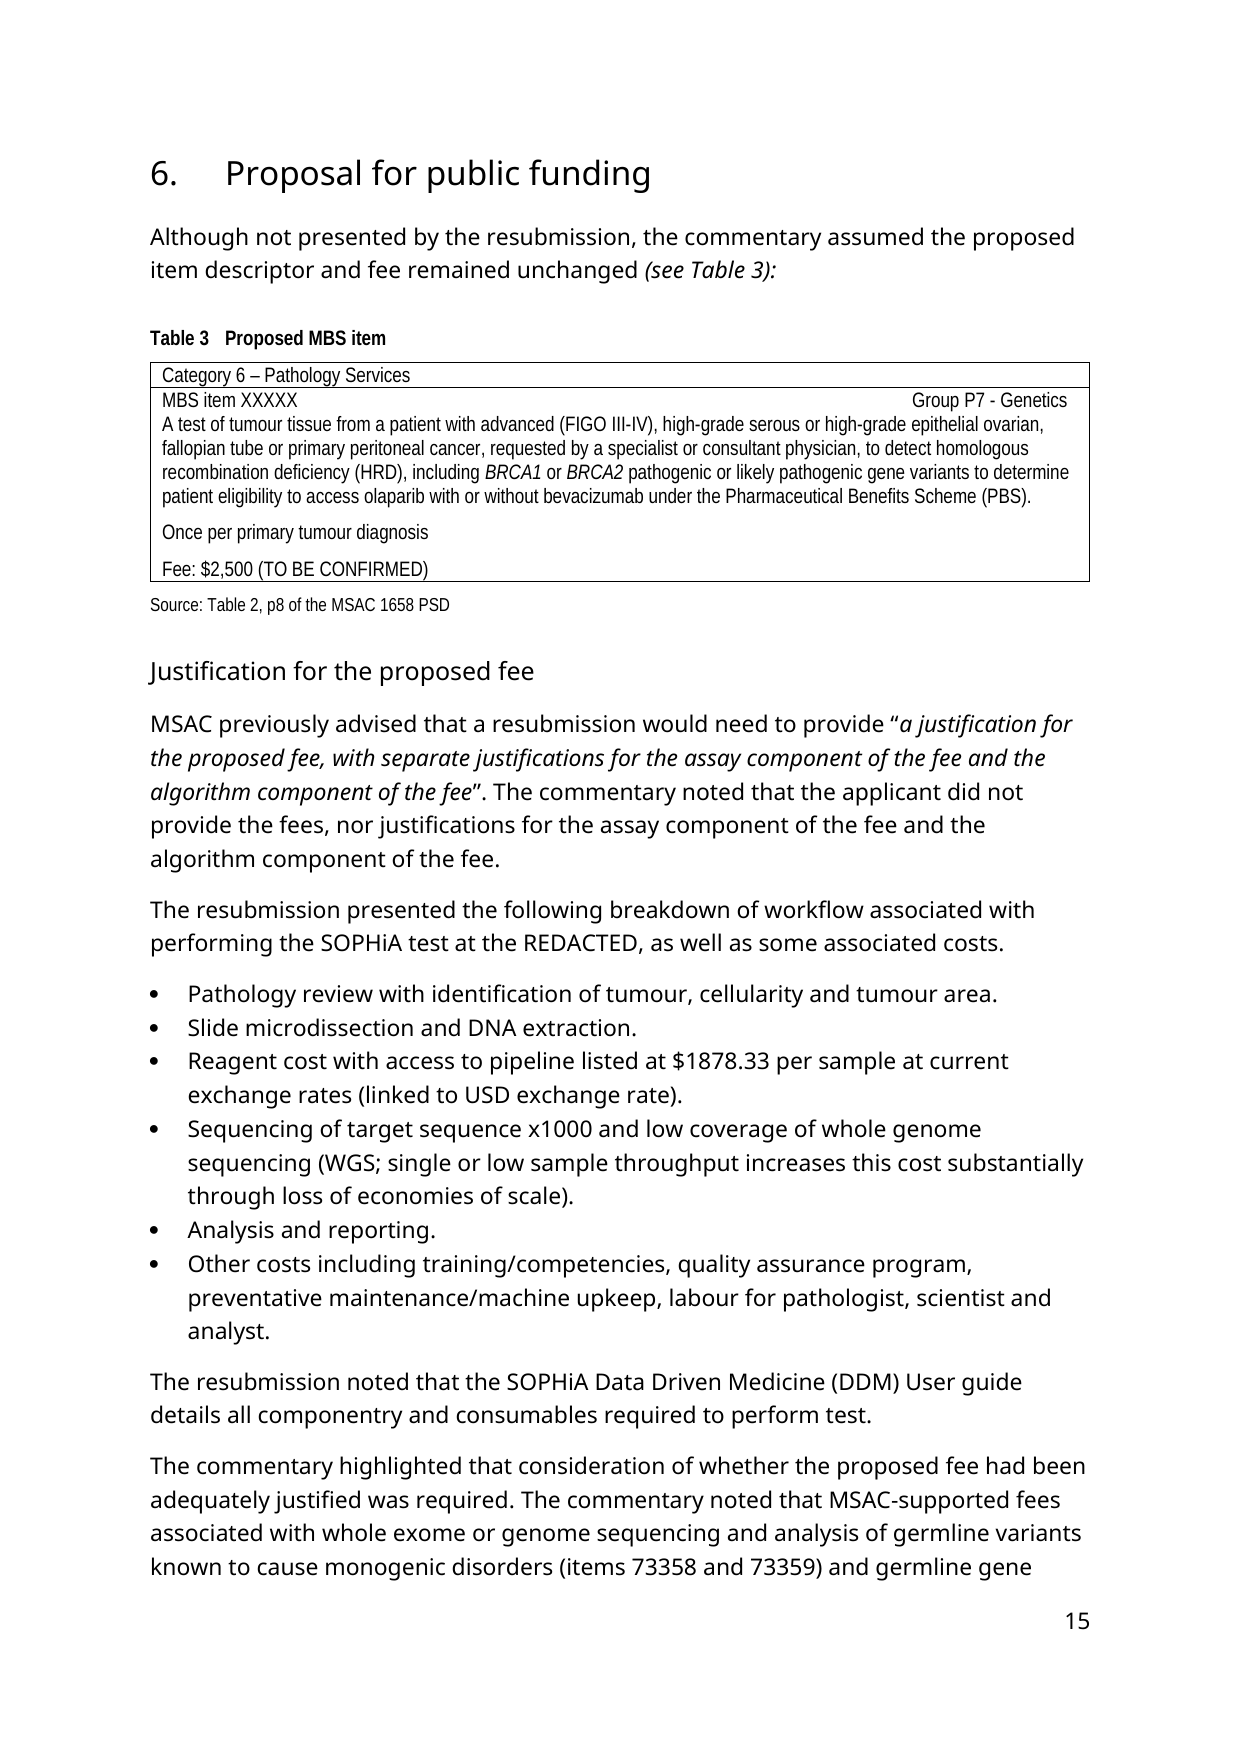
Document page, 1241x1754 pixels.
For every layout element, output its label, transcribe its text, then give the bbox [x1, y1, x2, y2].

subtitle 6. Proposal for public funding [150, 150, 1090, 195]
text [150, 1450, 1090, 1582]
subtitle Justification for the proposed fee [150, 653, 1090, 687]
list Other costs including training/competencies, quality assurance program, preventative maintenance/machine upkeep, labour for pathologist, scientist and analyst. [150, 1248, 1090, 1346]
table_header Category 6 – Pathology Services [151, 363, 1089, 387]
table_cell MBS item XXXXX Group P7 - Genetics A test of tumour tissue from a patient with advanced (FIGO III-IV), high-grade serous or high-grade epithelial ovarian, fallopian tube or primary peritoneal cancer, requested by a specialist or consultant physician, to detect homologous recombination deficiency (HRD), including BRCA1 or BRCA2 pathogenic or likely pathogenic gene variants to determine patient eligibility to access olaparib with or without bevacizumab under the Pharmaceutical Benefits Scheme (PBS). Once per primary tumour diagnosis Fee: $2,500 (TO BE CONFIRMED) [151, 388, 1089, 581]
list Pathology review with identification of tumour, cellularity and tumour area. [150, 978, 1090, 1009]
text The resubmission noted that the SOPHiA Data Driven Medicine (DDM) User guide details all componentry and consumables required to perform test. [150, 1366, 1090, 1431]
list Analysis and reporting. [150, 1214, 1090, 1245]
text MSAC previously advised that a resubmission would need to provide “a justification for the proposed fee, with separate justifications for the assay component of the fee and the algorithm component of the fee”. The commentary noted that the applicant did not provide the fees, nor justifications for the assay component of the fee and the algorithm component of the fee. [150, 708, 1090, 874]
text The resubmission presented the following breakdown of workflow associated with performing the SOPHiA test at the REDACTED, as well as some associated costs. [150, 893, 1090, 958]
list Slide microdissection and DNA extraction. [150, 1011, 1090, 1043]
text Table 3 Proposed MBS item [150, 325, 1090, 349]
text Although not presented by the resubmission, the commentary assumed the proposed item descriptor and fee remained unchanged (see Table 3): [150, 220, 1090, 285]
list Sequencing of target sequence x1000 and low coverage of whole genome sequencing (WGS; single or low sample throughput increases this cost substantially through loss of economies of scale). [150, 1113, 1090, 1211]
text Source: Table 2, p8 of the MSAC 1658 PSD [150, 594, 1090, 616]
list Reagent cost with access to pipeline listed at $1878.33 per sample at current exchange rates (linked to USD exchange rate). [150, 1045, 1090, 1110]
